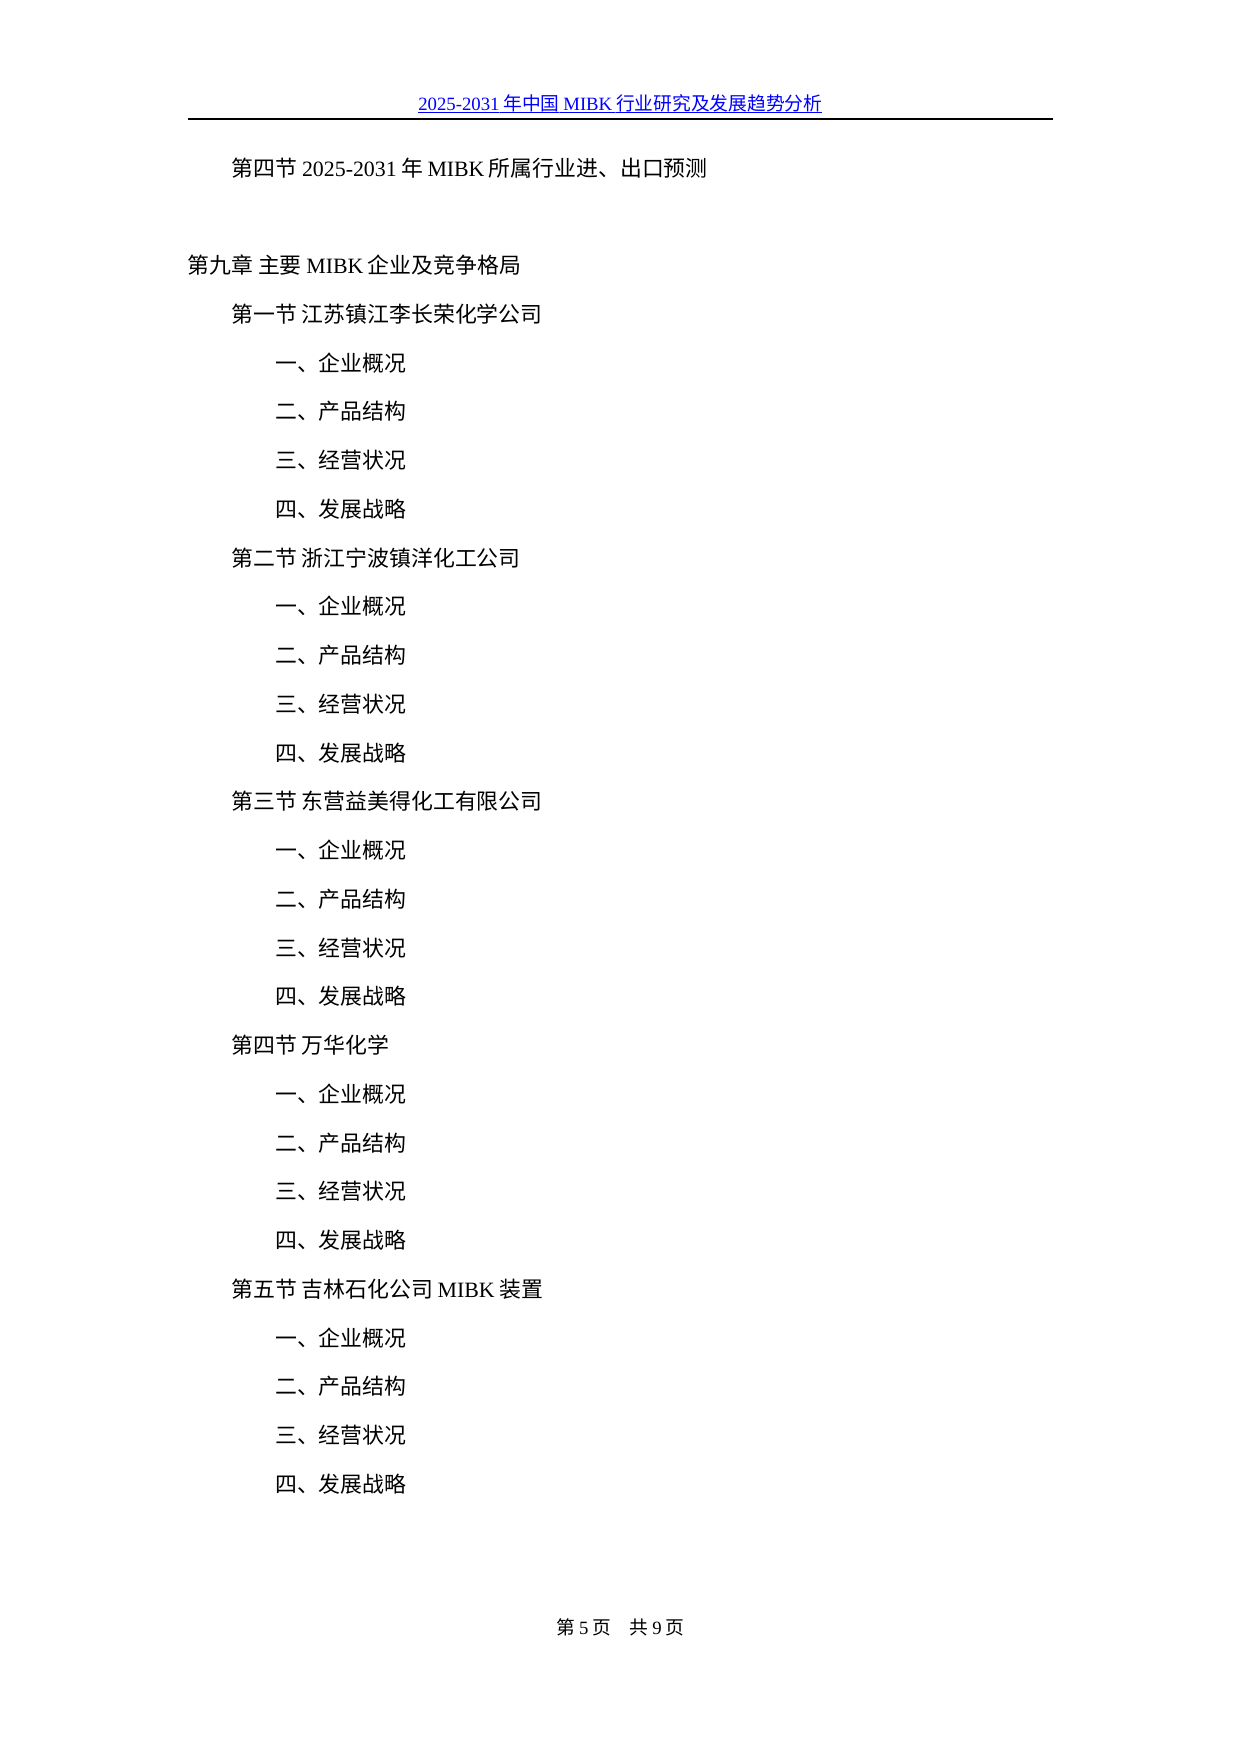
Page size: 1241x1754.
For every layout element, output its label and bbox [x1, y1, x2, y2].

text [187, 150, 1053, 1499]
